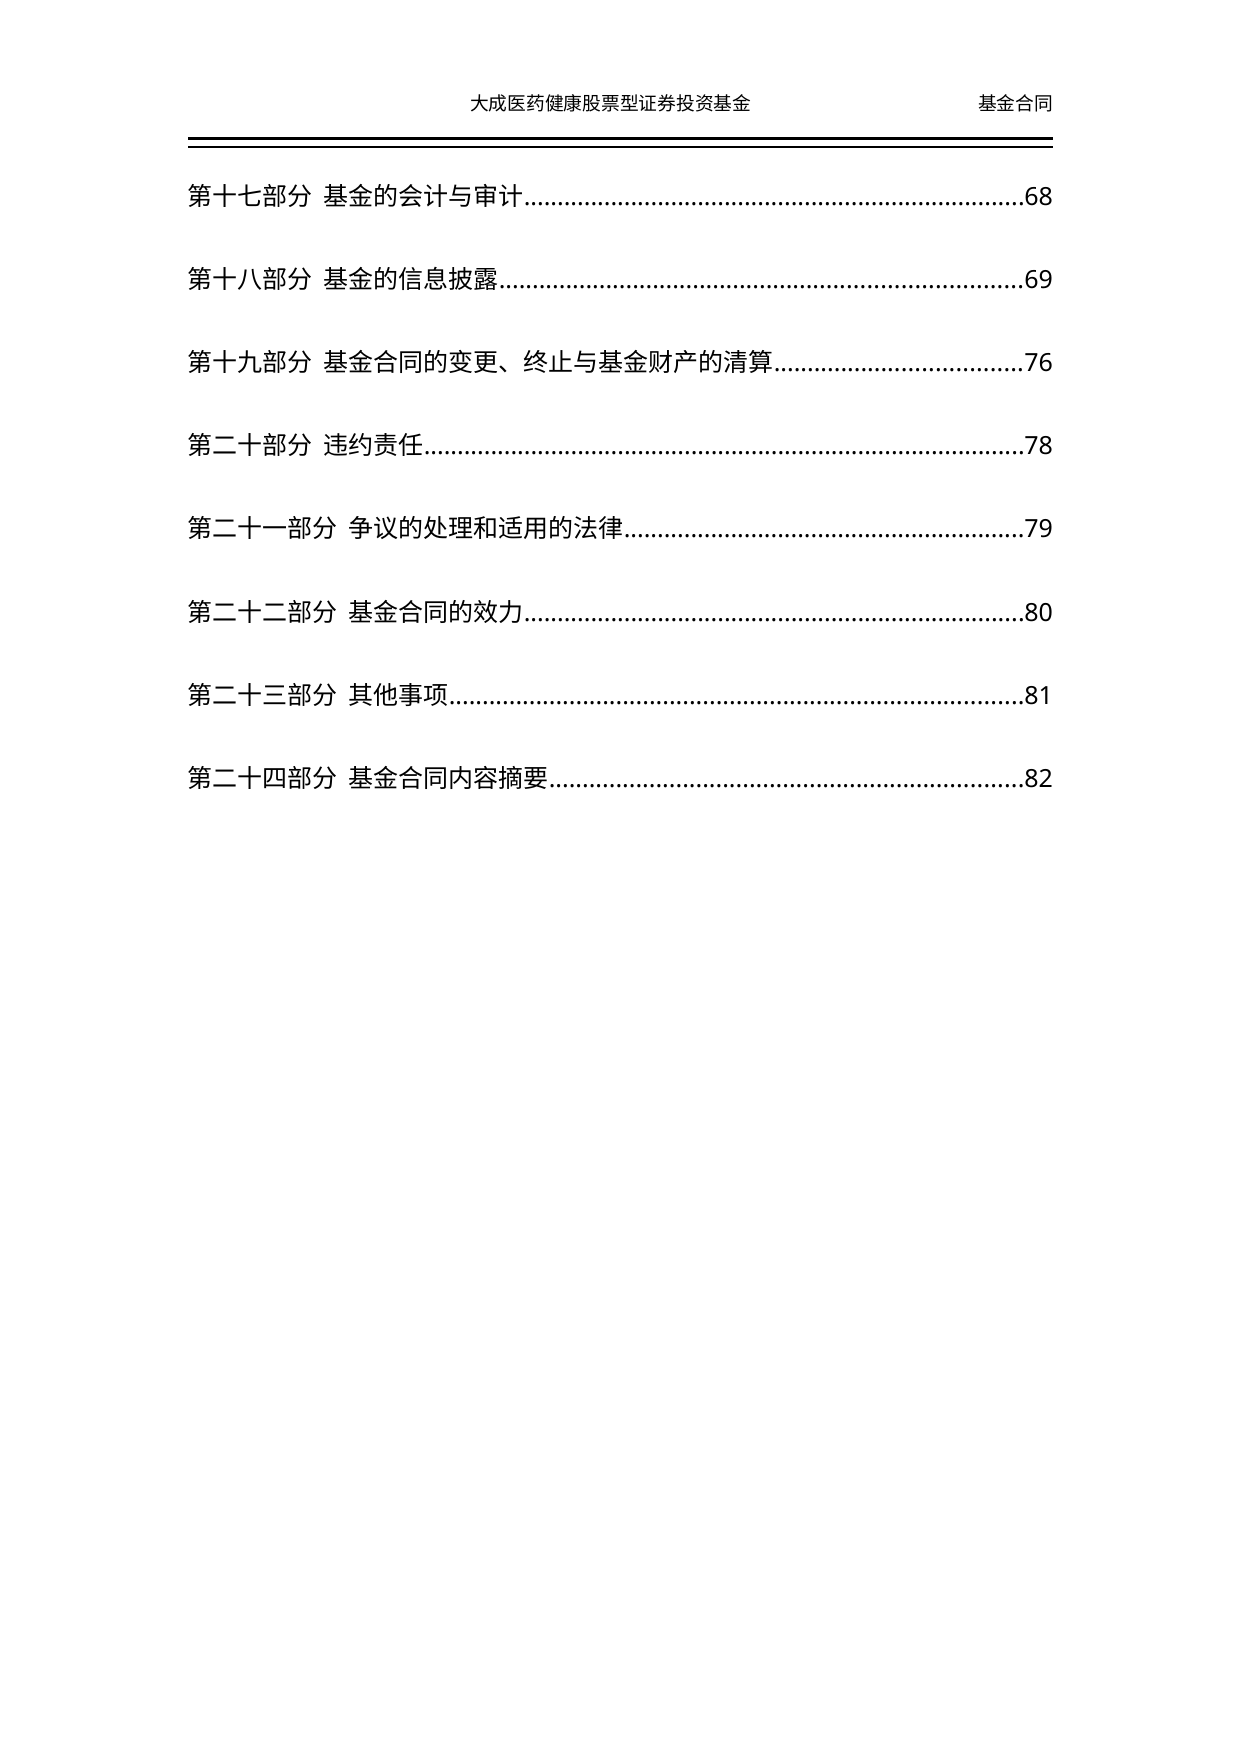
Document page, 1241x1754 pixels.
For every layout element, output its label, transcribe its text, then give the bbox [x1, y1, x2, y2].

text 第二十二部分 基金合同的效力 80 [187, 578, 1053, 643]
text 第二十一部分 争议的处理和适用的法律 79 [187, 494, 1053, 559]
text 第十九部分 基金合同的变更、终止与基金财产的清算 76 [187, 328, 1053, 393]
text 第十八部分 基金的信息披露 69 [187, 245, 1053, 310]
text 第二十三部分 其他事项 81 [187, 661, 1053, 726]
text 第二十四部分 基金合同内容摘要 82 [187, 744, 1053, 809]
text 第二十部分 违约责任 78 [187, 411, 1053, 476]
text 第十七部分 基金的会计与审计 68 [187, 162, 1053, 227]
